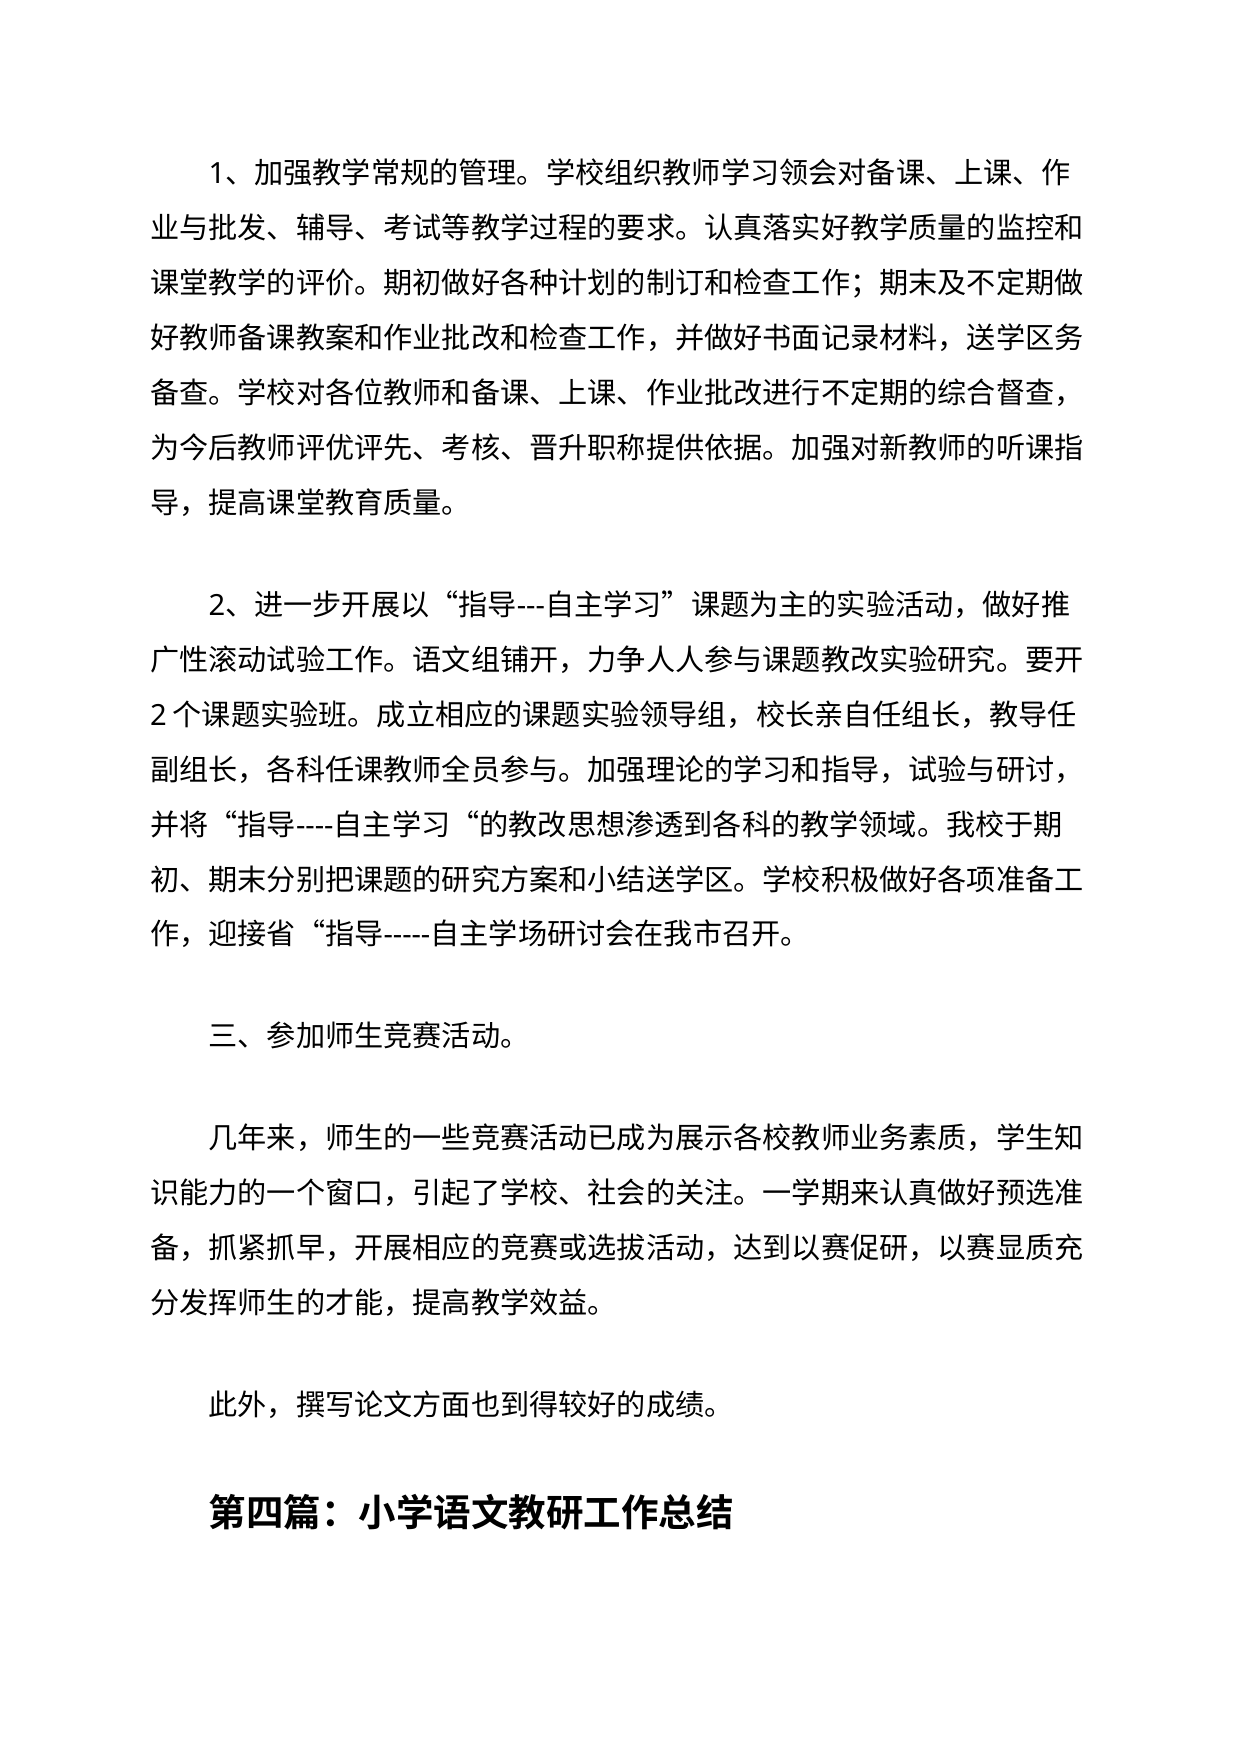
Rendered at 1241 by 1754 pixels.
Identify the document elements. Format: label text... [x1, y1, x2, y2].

text 此外，撰写论文方面也到得较好的成绩。 [150, 1381, 1090, 1423]
text 三、参加师生竞赛活动。 [150, 1013, 1090, 1055]
text 1、加强教学常规的管理。学校组织教师学习领会对备课、上课、作业与批发、辅导、考试等教学过程的要求。认真落实好教学质量的监控和课堂教学的评价。期初做好各种计划的制订和检查工作；期末及不定期做好教师备课教案和作业批改和检查工作，并做好书面记录材料，送学区务备查。学校对各位教师和备课、上课、作业批改进行不定期的综合督查，为今后教师评优评先、考核、晋升职称提供依据。加强对新教师的听课指导，提高课堂教育质量。 [150, 150, 1090, 522]
text 第四篇：小学语文教研工作总结 [150, 1483, 1090, 1537]
text 2、进一步开展以“指导---自主学习”课题为主的实验活动，做好推广性滚动试验工作。语文组铺开，力争人人参与课题教改实验研究。要开2个课题实验班。成立相应的课题实验领导组，校长亲自任组长，教导任副组长，各科任课教师全员参与。加强理论的学习和指导，试验与研讨，并将“指导----自主学习“的教改思想渗透到各科的教学领域。我校于期初、期末分别把课题的研究方案和小结送学区。学校积极做好各项准备工作，迎接省“指导-----自主学场研讨会在我市召开。 [150, 581, 1090, 953]
text 几年来，师生的一些竞赛活动已成为展示各校教师业务素质，学生知识能力的一个窗口，引起了学校、社会的关注。一学期来认真做好预选准备，抓紧抓早，开展相应的竞赛或选拔活动，达到以赛促研，以赛显质充分发挥师生的才能，提高教学效益。 [150, 1115, 1090, 1322]
